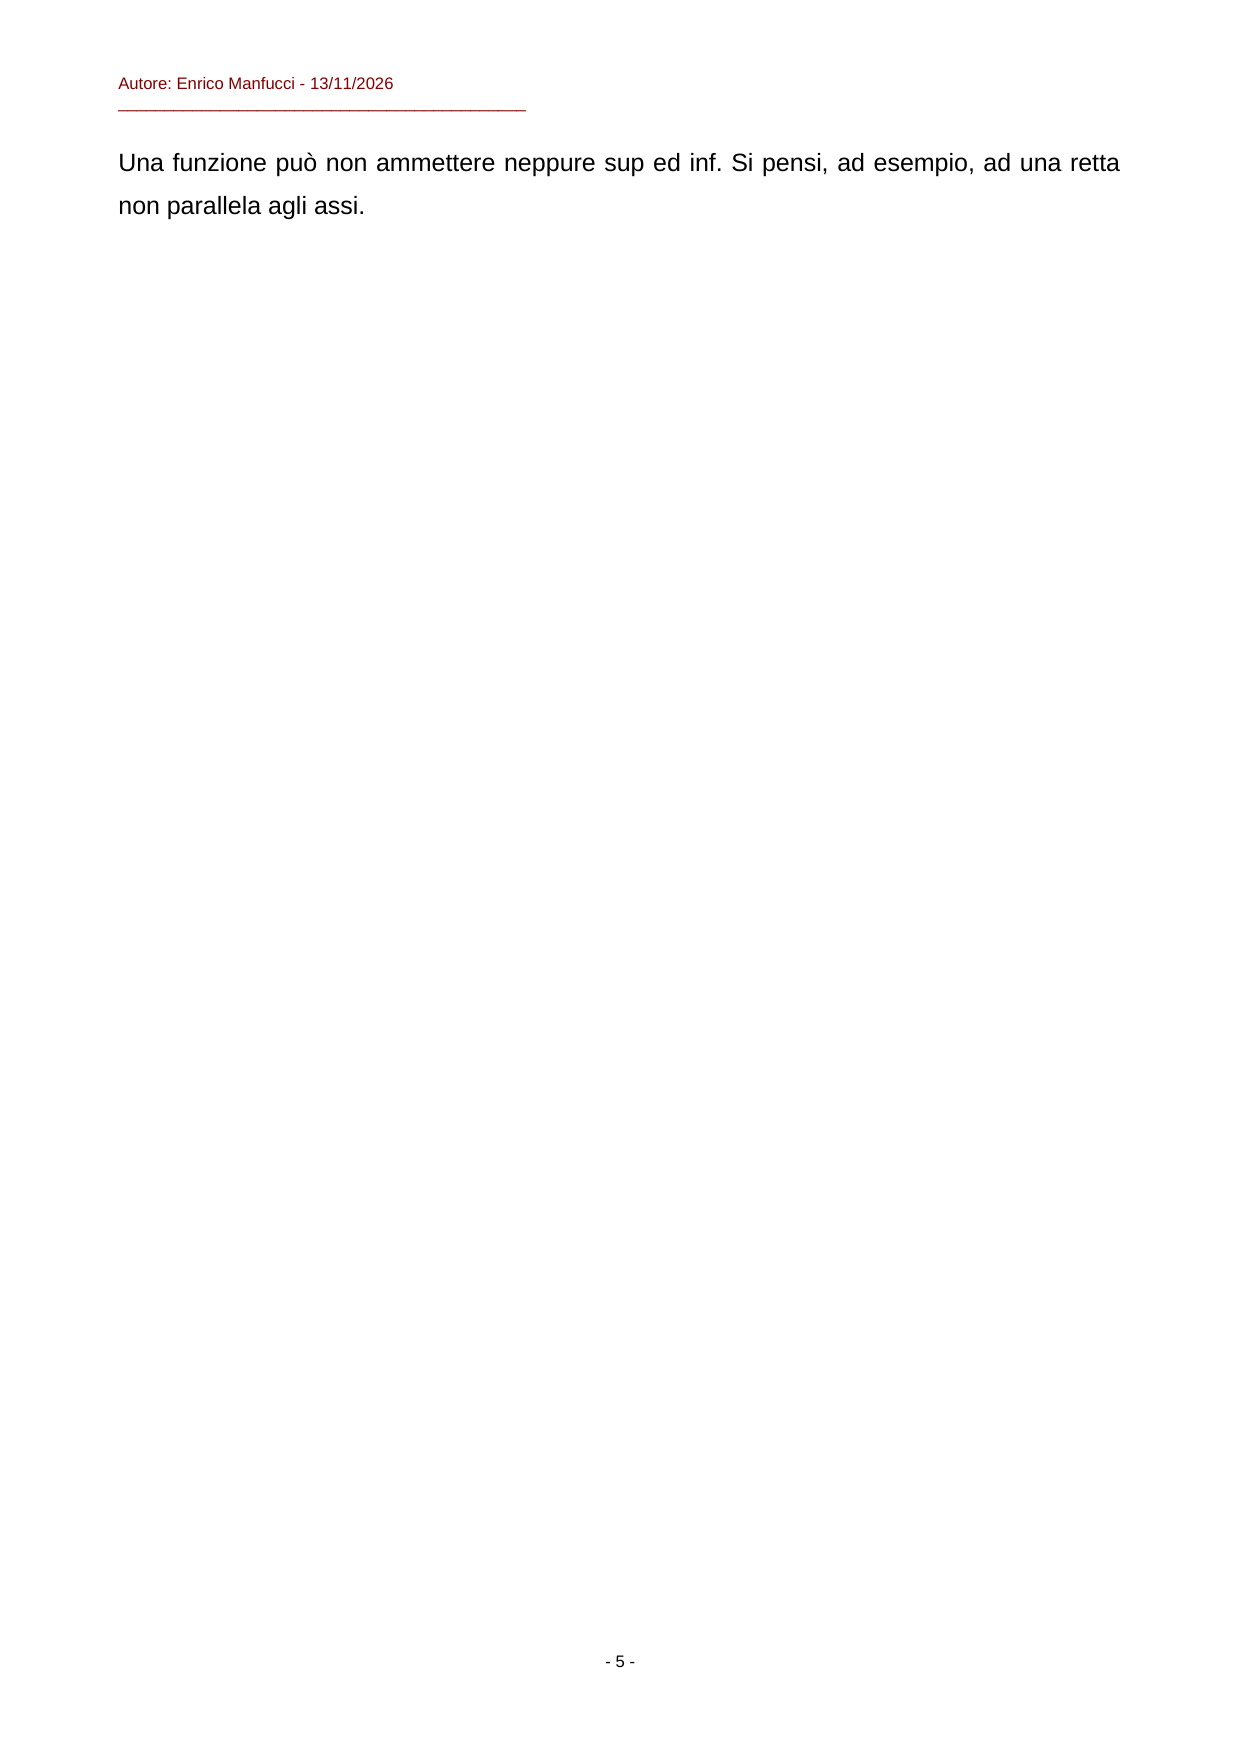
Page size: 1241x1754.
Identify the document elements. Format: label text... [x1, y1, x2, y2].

text Una funzione può non ammettere neppure sup ed inf. Si pensi, ad esempio, ad una retta non parallela agli assi. [118, 148, 1122, 219]
